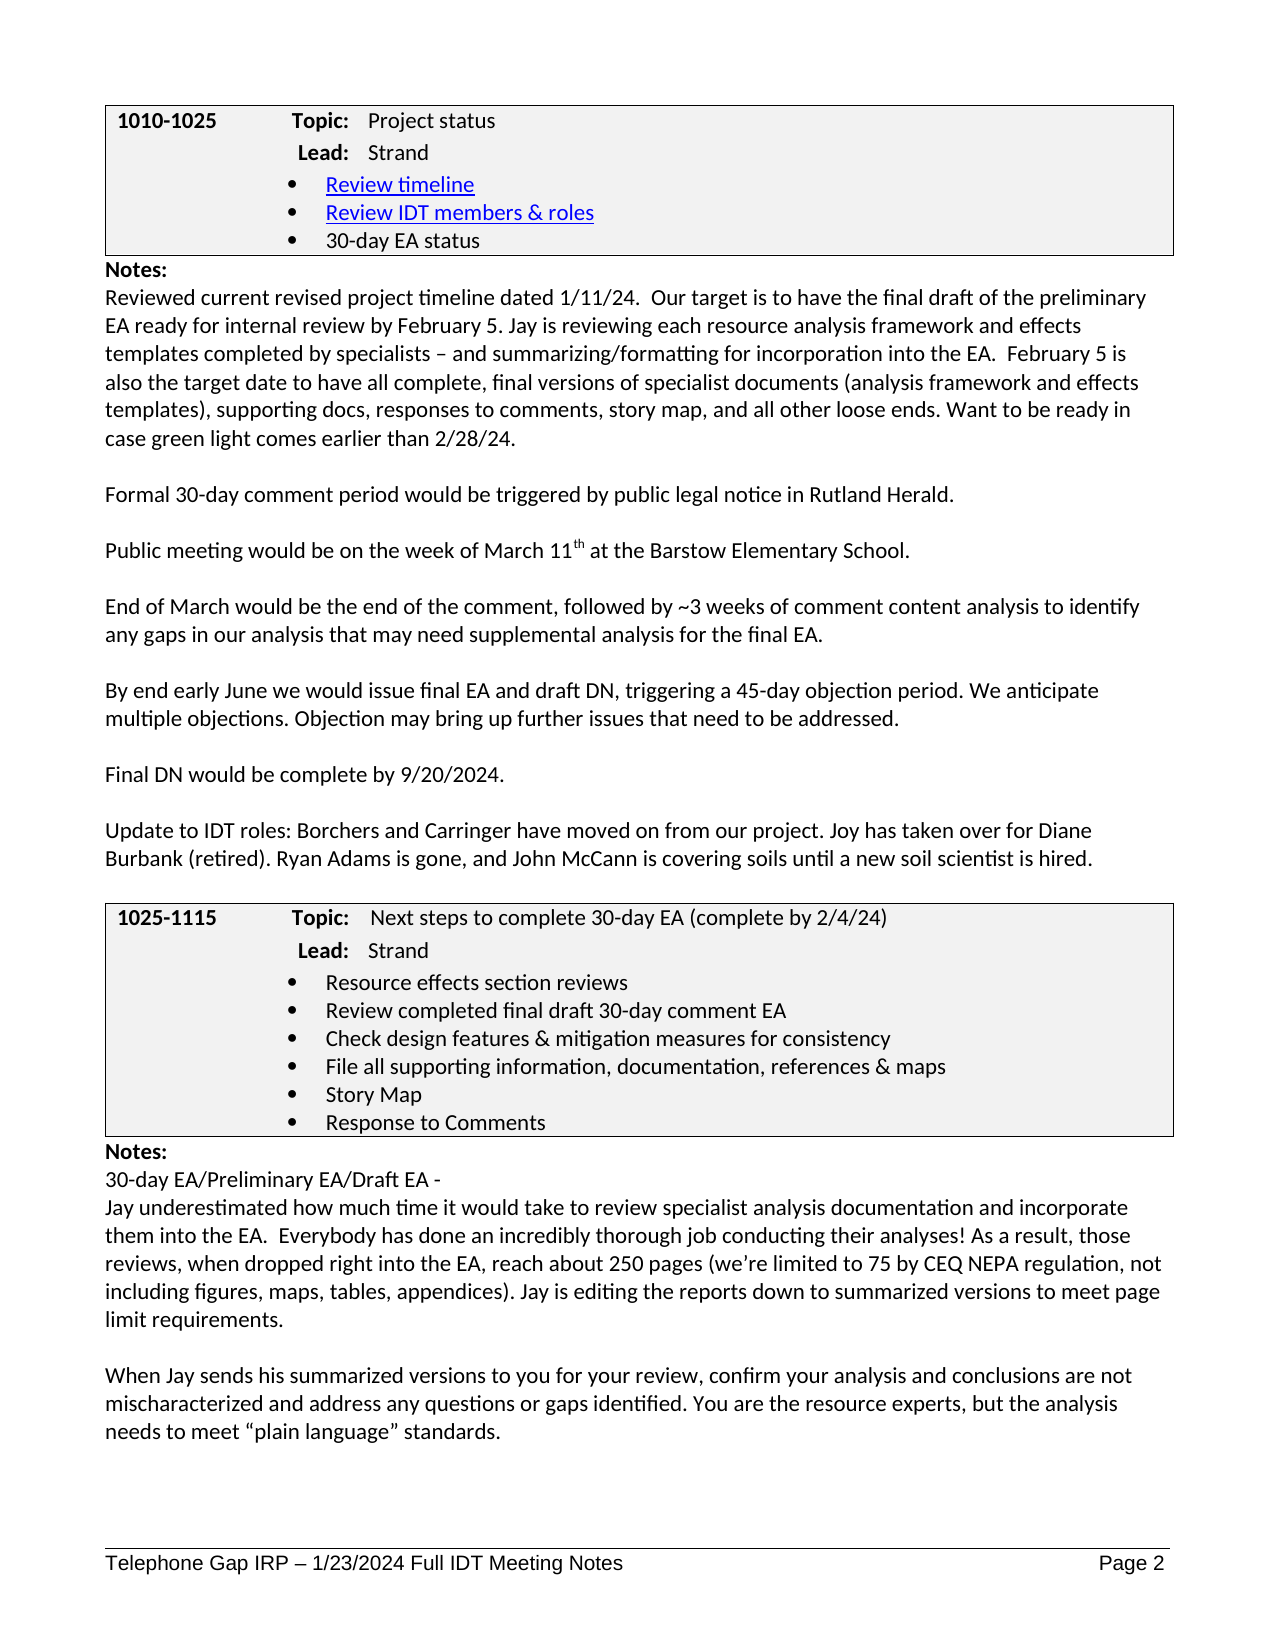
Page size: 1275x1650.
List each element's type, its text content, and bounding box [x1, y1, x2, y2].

text Notes: [105, 256, 1170, 283]
table_header Topic: Project status Lead: Strand Review timeline Review IDT members & roles 30-day EA status [239, 106, 1173, 254]
table_header Topic: Next steps to complete 30-day EA (complete by 2/4/24) Lead: Strand Resource effects section reviews Review completed final draft 30-day comment EA Check design features & mitigation measures for consistency File all supporting information, documentation, references & maps Story Map Response to Comments [239, 904, 1173, 1136]
text Jay underestimated how much time it would take to review specialist analysis documentation and incorporate them into the EA. Everybody has done an incredibly thorough job conducting their analyses! As a result, those reviews, when dropped right into the EA, reach about 250 pages (we’re limited to 75 by CEQ NEPA regulation, not including figures, maps, tables, appendices). Jay is editing the reports down to summarized versions to meet page limit requirements. [105, 1193, 1170, 1333]
text Formal 30-day comment period would be triggered by public legal notice in Rutland Herald. [105, 480, 1170, 508]
text Public meeting would be on the week of March 11th at the Barstow Elementary School. [105, 536, 1170, 564]
table_header 1010-1025 [106, 106, 239, 254]
text Notes: [105, 1137, 1170, 1165]
text When Jay sends his summarized versions to you for your review, confirm your analysis and conclusions are not mischaracterized and address any questions or gaps identified. You are the resource experts, but the analysis needs to meet “plain language” standards. [105, 1361, 1170, 1445]
text By end early June we would issue final EA and draft DN, triggering a 45-day objection period. We anticipate multiple objections. Objection may bring up further issues that need to be addressed. [105, 676, 1170, 732]
table_header 1025-1115 [106, 904, 239, 1136]
text Update to IDT roles: Borchers and Carringer have moved on from our project. Joy has taken over for Diane Burbank (retired). Ryan Adams is gone, and John McCann is covering soils until a new soil scientist is hired. [105, 816, 1170, 872]
text Final DN would be complete by 9/20/2024. [105, 760, 1170, 788]
text Reviewed current revised project timeline dated 1/11/24. Our target is to have the final draft of the preliminary EA ready for internal review by February 5. Jay is reviewing each resource analysis framework and effects templates completed by specialists – and summarizing/formatting for incorporation into the EA. February 5 is also the target date to have all complete, final versions of specialist documents (analysis framework and effects templates), supporting docs, responses to comments, story map, and all other loose ends. Want to be ready in case green light comes earlier than 2/28/24. [105, 283, 1170, 452]
text 30-day EA/Preliminary EA/Draft EA - [105, 1165, 1170, 1193]
text End of March would be the end of the comment, followed by ~3 weeks of comment content analysis to identify any gaps in our analysis that may need supplemental analysis for the final EA. [105, 592, 1170, 648]
